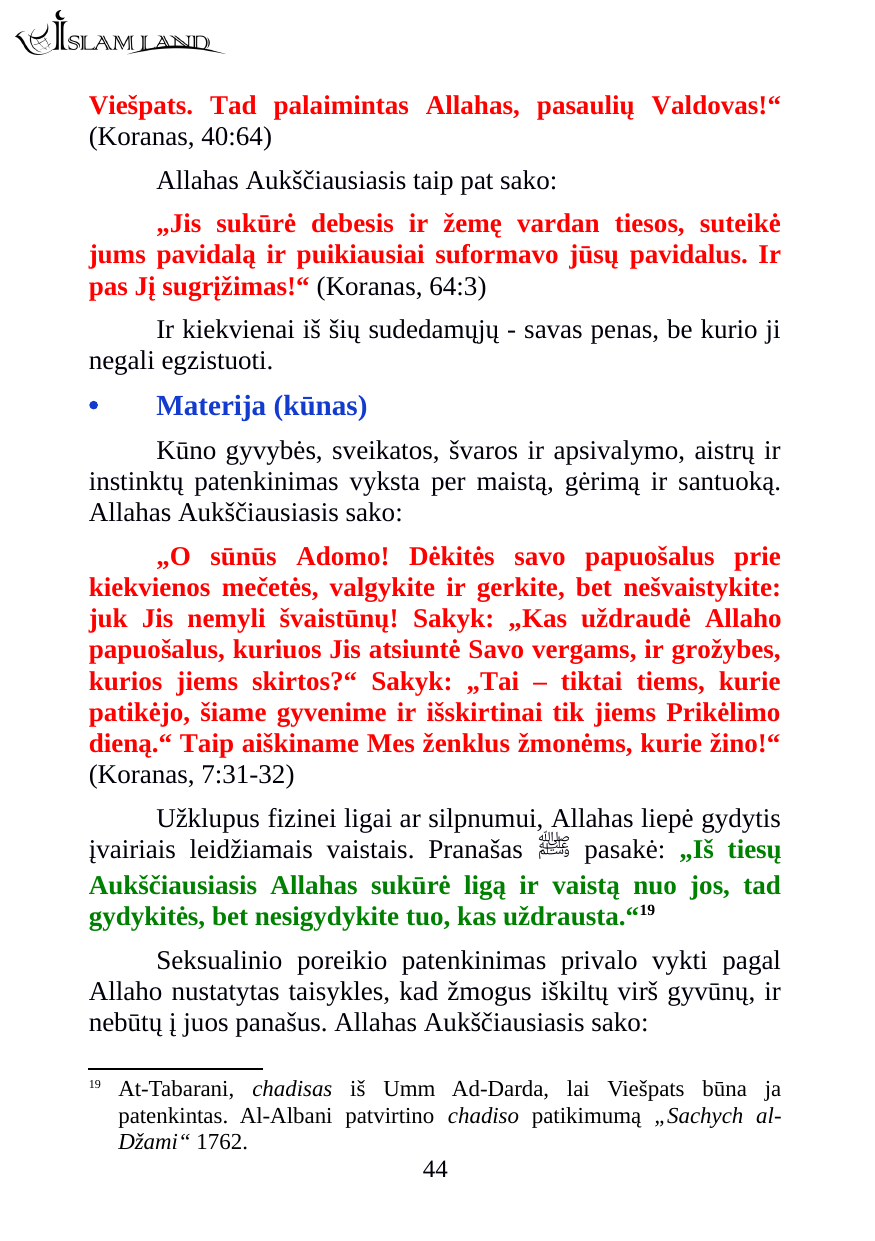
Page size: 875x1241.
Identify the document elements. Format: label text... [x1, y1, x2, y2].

list Materija (kūnas) [88, 388, 782, 422]
text „O sūnūs Adomo! Dėkitės savo papuošalus prie kiekvienos mečetės, valgykite ir gerkite, bet nešvaistykite: juk Jis nemyli švaistūnų! Sakyk: „Kas uždraudė Allaho papuošalus, kuriuos Jis atsiuntė Savo vergams, ir grožybes, kurios jiems skirtos?“ Sakyk: „Tai – tiktai tiems, kurie patikėjo, šiame gyvenime ir išskirtinai tik jiems Prikėlimo dieną.“ Taip aiškiname Mes ženklus žmonėms, kurie žino!“ (Koranas, 7:31-32) [88, 540, 782, 789]
text Seksualinio poreikio patenkinimas privalo vykti pagal Allaho nustatytas taisykles, kad žmogus iškiltų virš gyvūnų, ir nebūtų į juos panašus. Allahas Aukščiausiasis sako: [88, 944, 782, 1038]
picture [14, 10, 227, 55]
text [88, 89, 782, 151]
text Allahas Aukščiausiasis taip pat sako: [88, 164, 782, 195]
text Kūno gyvybės, sveikatos, švaros ir apsivalymo, aistrų ir instinktų patenkinimas vyksta per maistą, gėrimą ir santuoką. Allahas Aukščiausiasis sako: [88, 434, 782, 528]
text Užklupus fizinei ligai ar silpnumui, Allahas liepė gydytis įvairiais leidžiamais vaistais. Pranašas ﷺ pasakė: „Iš tiesų Aukščiausiasis Allahas sukūrė ligą ir vaistą nuo jos, tad gydykitės, bet nesigydykite tuo, kas uždrausta.“ [88, 802, 782, 932]
text „Jis sukūrė debesis ir žemę vardan tiesos, suteikė jums pavidalą ir puikiausiai suformavo jūsų pavidalus. Ir pas Jį sugrįžimas!“ (Koranas, 64:3) [88, 207, 782, 301]
text Ir kiekvienai iš šių sudedamųjų - savas penas, be kurio ji negali egzistuoti. [88, 313, 782, 376]
